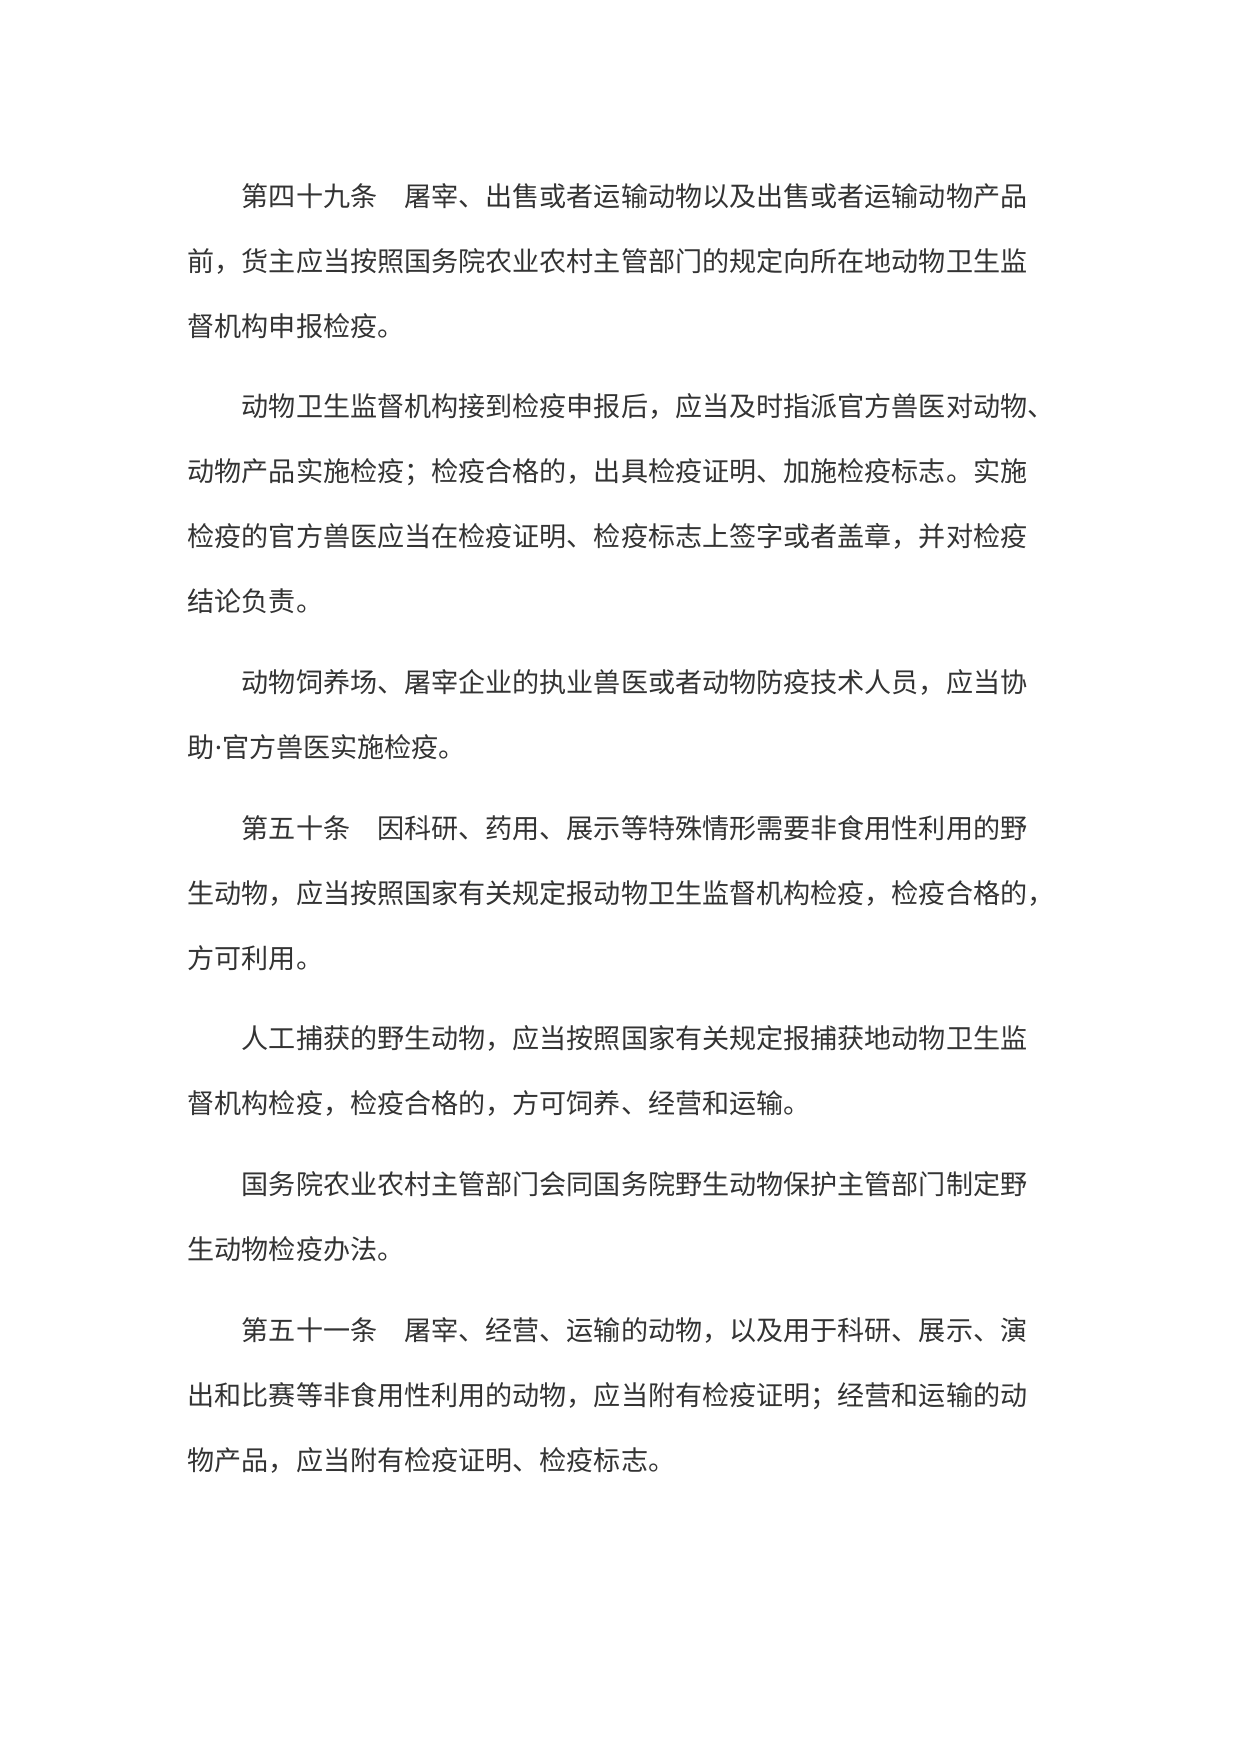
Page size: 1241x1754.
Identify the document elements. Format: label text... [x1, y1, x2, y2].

text 动物饲养场、屠宰企业的执业兽医或者动物防疫技术人员，应当协助·官方兽医实施检疫。 [187, 648, 1053, 778]
text 人工捕获的野生动物，应当按照国家有关规定报捕获地动物卫生监督机构检疫，检疫合格的，方可饲养、经营和运输。 [187, 1004, 1053, 1134]
text 第五十一条 屠宰、经营、运输的动物，以及用于科研、展示、演出和比赛等非食用性利用的动物，应当附有检疫证明；经营和运输的动物产品，应当附有检疫证明、检疫标志。 [187, 1296, 1053, 1491]
text 动物卫生监督机构接到检疫申报后，应当及时指派官方兽医对动物、动物产品实施检疫；检疫合格的，出具检疫证明、加施检疫标志。实施检疫的官方兽医应当在检疫证明、检疫标志上签字或者盖章，并对检疫结论负责。 [187, 373, 1053, 633]
text 第五十条 因科研、药用、展示等特殊情形需要非食用性利用的野生动物，应当按照国家有关规定报动物卫生监督机构检疫，检疫合格的，方可利用。 [187, 794, 1053, 989]
text 国务院农业农村主管部门会同国务院野生动物保护主管部门制定野生动物检疫办法。 [187, 1150, 1053, 1280]
text 第四十九条 屠宰、出售或者运输动物以及出售或者运输动物产品前，货主应当按照国务院农业农村主管部门的规定向所在地动物卫生监督机构申报检疫。 [187, 162, 1053, 357]
